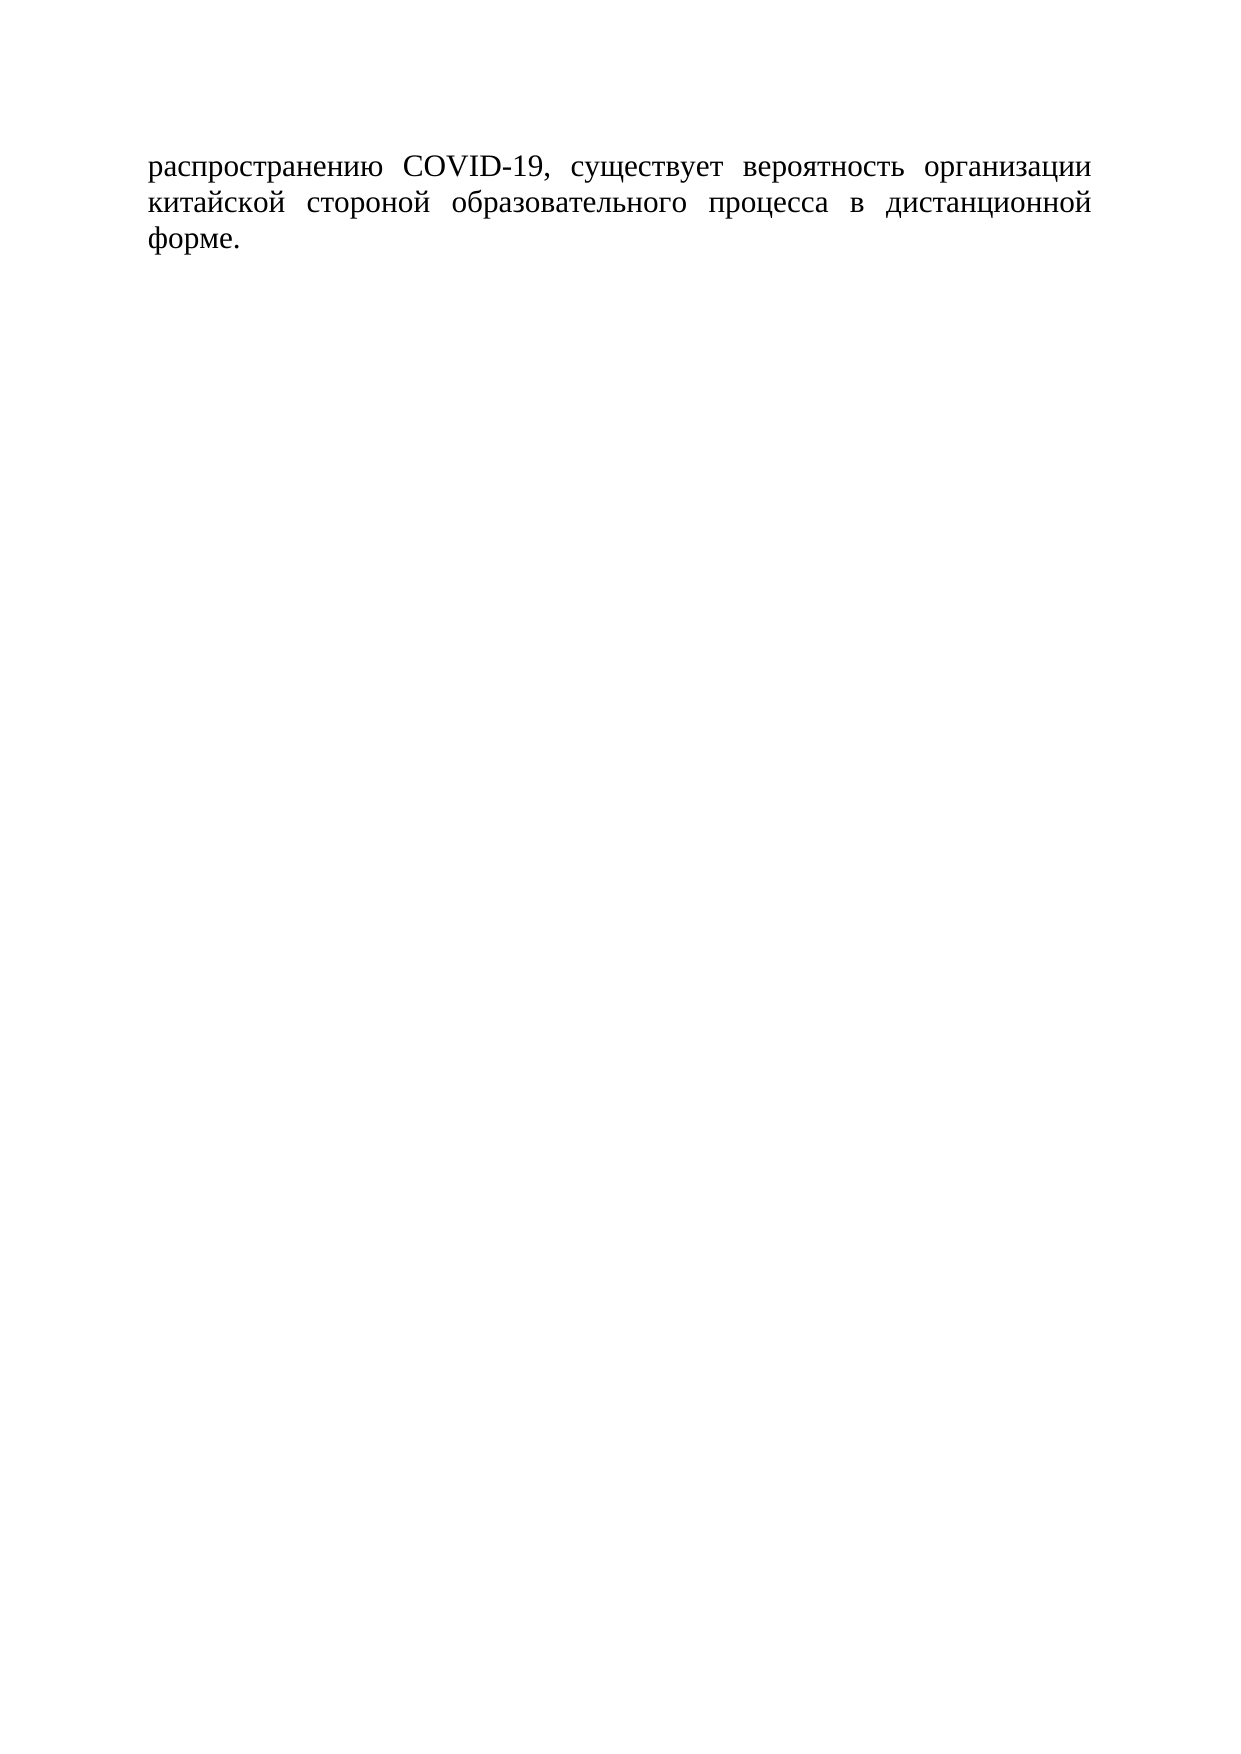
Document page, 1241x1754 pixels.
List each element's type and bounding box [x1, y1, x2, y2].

text [148, 148, 1093, 255]
